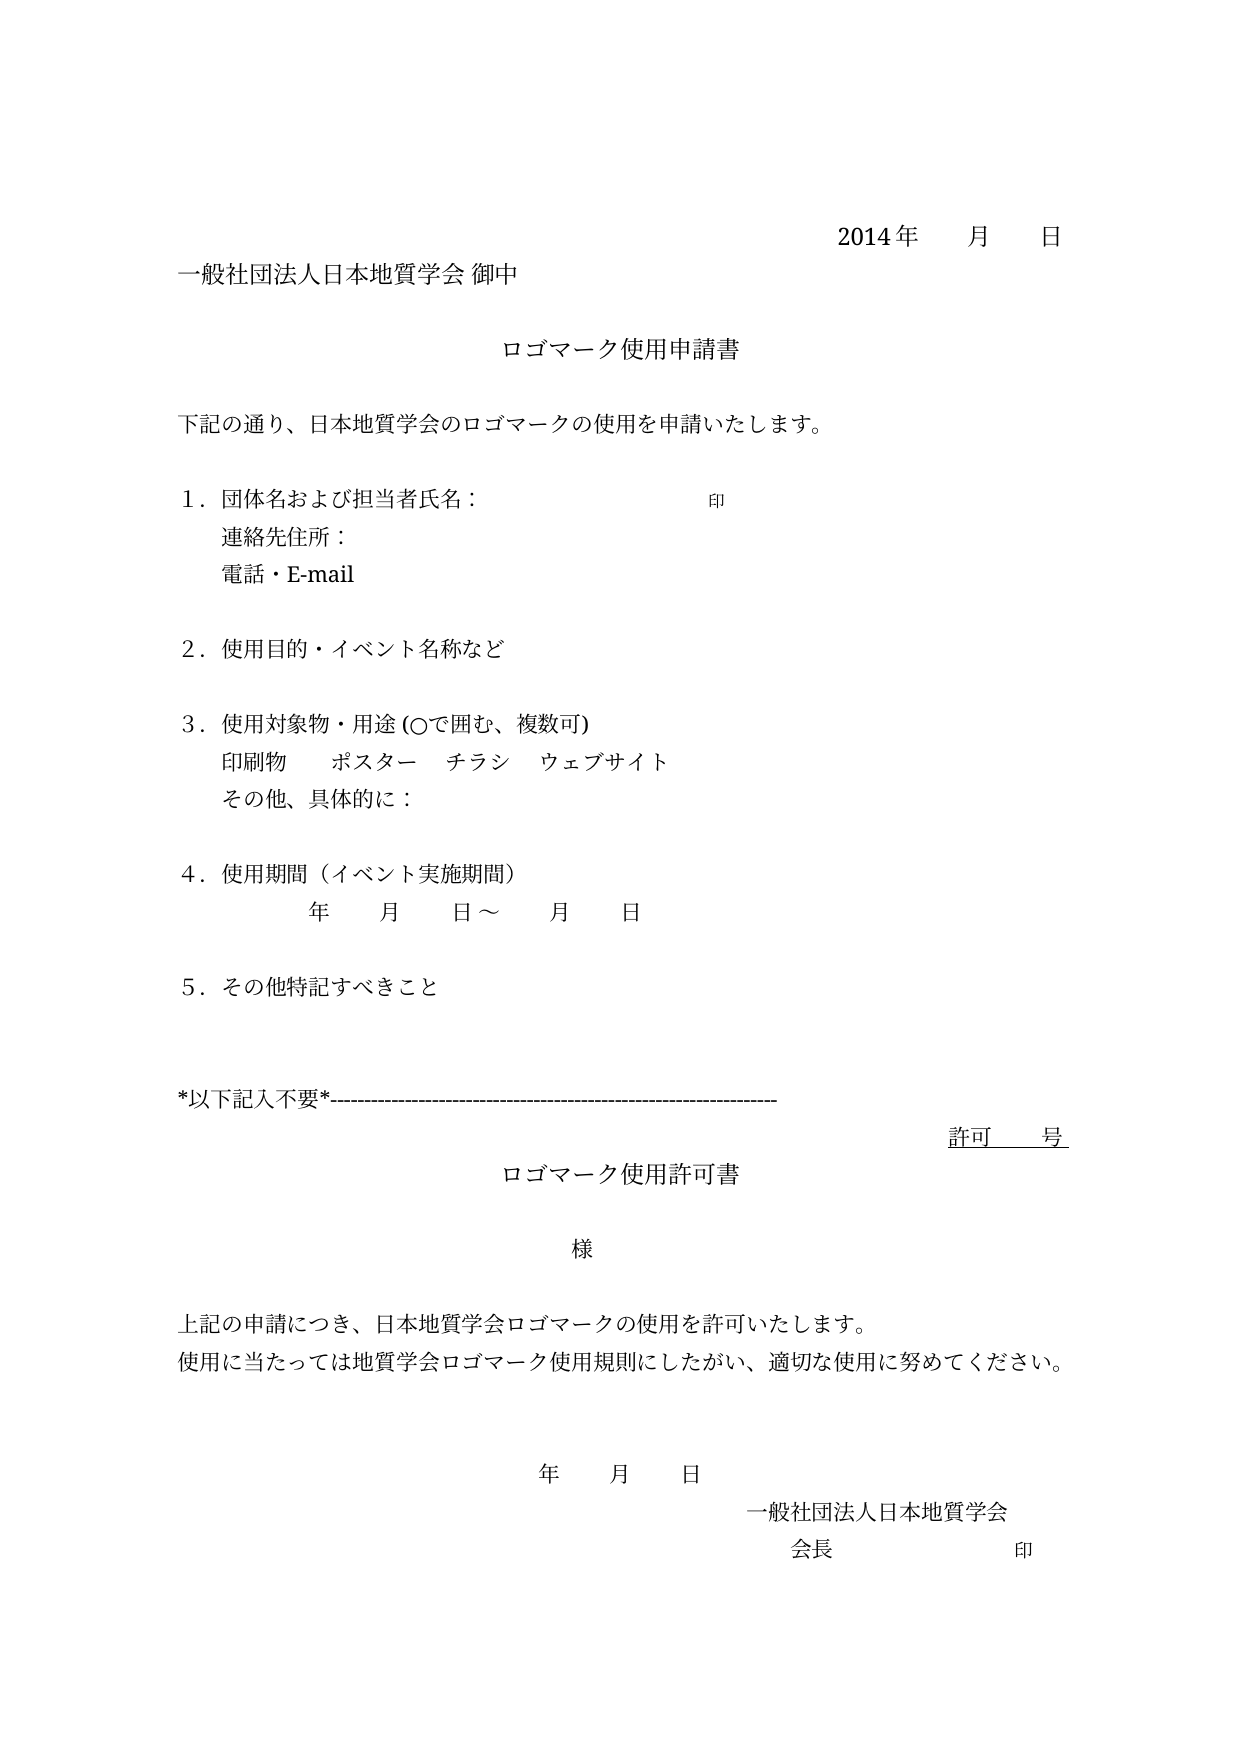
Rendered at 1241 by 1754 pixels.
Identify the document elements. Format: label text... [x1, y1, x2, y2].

text 使用に当たっては地質学会ロゴマーク使用規則にしたがい、適切な使用に努めてください。 [177, 1342, 1063, 1417]
text 会長 印 [177, 1529, 1063, 1567]
text 年 月 日 [177, 1454, 1063, 1492]
text 年 月 日 ～ 月 日 [177, 892, 1063, 929]
text ロゴマーク使用申請書 [177, 329, 1063, 367]
text その他、具体的に： [177, 779, 1063, 817]
text 2014年 月 日 [177, 217, 1063, 254]
text ２．使用目的・イベント名称など [177, 629, 1063, 667]
text ４．使用期間（イベント実施期間） [177, 854, 1063, 892]
text 上記の申請につき、日本地質学会ロゴマークの使用を許可いたします。 [177, 1304, 1063, 1342]
text 電話・E-mail [177, 554, 1063, 592]
text 許可 号 [177, 1117, 1063, 1154]
text 印刷物 ポスター チラシ ウェブサイト [177, 742, 1063, 779]
text ロゴマーク使用許可書 [177, 1154, 1063, 1192]
text 一般社団法人日本地質学会 御中 [177, 254, 1063, 292]
text ３．使用対象物・用途 (○で囲む、複数可) [177, 704, 1063, 742]
text 連絡先住所： [177, 517, 1063, 554]
text *以下記入不要*------------------------------------------------------------------ [177, 1079, 1063, 1117]
text 下記の通り、日本地質学会のロゴマークの使用を申請いたします。 [177, 404, 1063, 442]
text １．団体名および担当者氏名： 印 [177, 479, 1063, 517]
text 一般社団法人日本地質学会 [177, 1492, 1063, 1529]
text 様 [177, 1229, 1063, 1267]
text ５．その他特記すべきこと [177, 967, 1063, 1004]
